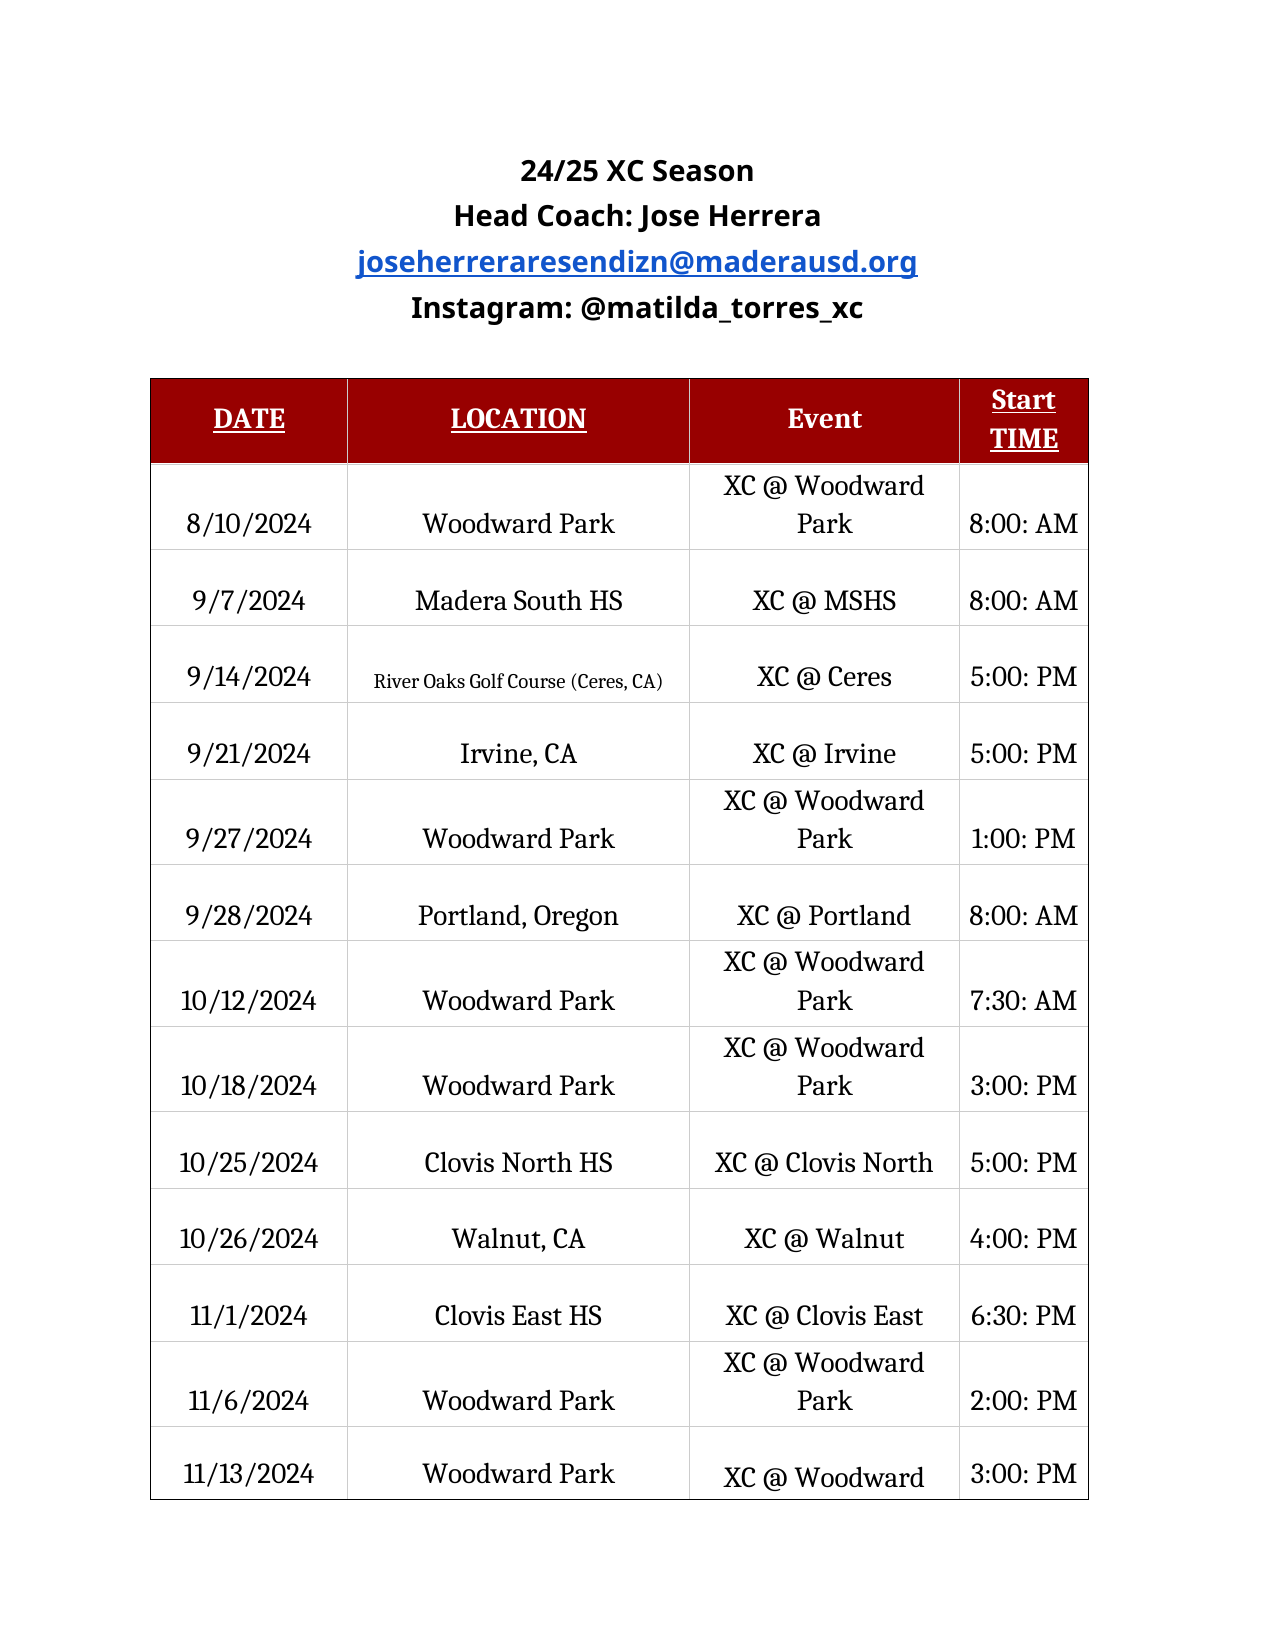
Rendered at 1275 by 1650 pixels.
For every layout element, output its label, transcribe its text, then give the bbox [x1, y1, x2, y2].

table_cell Woodward Park [348, 780, 689, 864]
table_cell 8:00: AM [960, 550, 1088, 625]
table_cell 8:00: AM [960, 865, 1088, 940]
table_cell 5:00: PM [960, 626, 1088, 702]
text joseherreraresendizn@maderausd.org [150, 241, 1125, 281]
table_cell 10/26/2024 [151, 1189, 347, 1264]
table_cell XC @ Woodward Park [690, 1427, 959, 1499]
table_cell XC @ Portland [690, 865, 959, 940]
table_cell 9/21/2024 [151, 703, 347, 778]
table_cell 1:00: PM [960, 780, 1088, 864]
table_cell 8:00: AM [960, 465, 1088, 549]
text 24/25 XC Season [150, 150, 1125, 190]
table_cell Woodward Park [348, 941, 689, 1026]
table_cell 4:00: PM [960, 1189, 1088, 1264]
table_cell 9/28/2024 [151, 865, 347, 940]
table_cell 9/14/2024 [151, 626, 347, 702]
table_cell XC @ Woodward Park [690, 780, 959, 864]
table_cell 11/6/2024 [151, 1342, 347, 1426]
table_cell XC @ Walnut [690, 1189, 959, 1264]
table_cell 6:30: PM [960, 1265, 1088, 1341]
table_header LOCATION [348, 379, 689, 463]
table_cell River Oaks Golf Course (Ceres, CA) [348, 626, 689, 702]
table_cell 10/12/2024 [151, 941, 347, 1026]
table_cell XC @ Woodward Park [690, 465, 959, 549]
text Head Coach: Jose Herrera [150, 196, 1125, 235]
table_cell 7:30: AM [960, 941, 1088, 1026]
table_cell 3:00: PM [960, 1427, 1088, 1499]
table_cell XC @ Ceres [690, 626, 959, 702]
table_cell Irvine, CA [348, 703, 689, 778]
table_cell 9/7/2024 [151, 550, 347, 625]
table_header Start TIME [960, 379, 1088, 463]
text Instagram: @matilda_torres_xc [150, 287, 1125, 327]
table_cell 10/25/2024 [151, 1112, 347, 1187]
table_cell XC @ Woodward Park [690, 941, 959, 1026]
table_cell XC @ Woodward Park [690, 1342, 959, 1426]
table_cell Woodward Park [348, 1342, 689, 1426]
table_header DATE [151, 379, 347, 463]
table_cell Walnut, CA [348, 1189, 689, 1264]
table_cell 5:00: PM [960, 1112, 1088, 1187]
table_cell Woodward Park [348, 465, 689, 549]
table_cell 3:00: PM [960, 1027, 1088, 1111]
table_cell Madera South HS [348, 550, 689, 625]
table_cell 8/10/2024 [151, 465, 347, 549]
table_cell XC @ Clovis North [690, 1112, 959, 1187]
table_cell 10/18/2024 [151, 1027, 347, 1111]
table_cell XC @ Clovis East [690, 1265, 959, 1341]
table_cell 11/13/2024 [151, 1427, 347, 1499]
table_cell XC @ Woodward Park [690, 1027, 959, 1111]
table_cell Woodward Park [348, 1027, 689, 1111]
table_cell 9/27/2024 [151, 780, 347, 864]
table_cell Clovis East HS [348, 1265, 689, 1341]
table_cell Clovis North HS [348, 1112, 689, 1187]
table_cell 5:00: PM [960, 703, 1088, 778]
table_cell 2:00: PM [960, 1342, 1088, 1426]
table_cell XC @ MSHS [690, 550, 959, 625]
table_cell 11/1/2024 [151, 1265, 347, 1341]
table_cell Woodward Park [348, 1427, 689, 1499]
table_header Event [690, 379, 959, 463]
table_cell XC @ Irvine [690, 703, 959, 778]
table_cell Portland, Oregon [348, 865, 689, 940]
